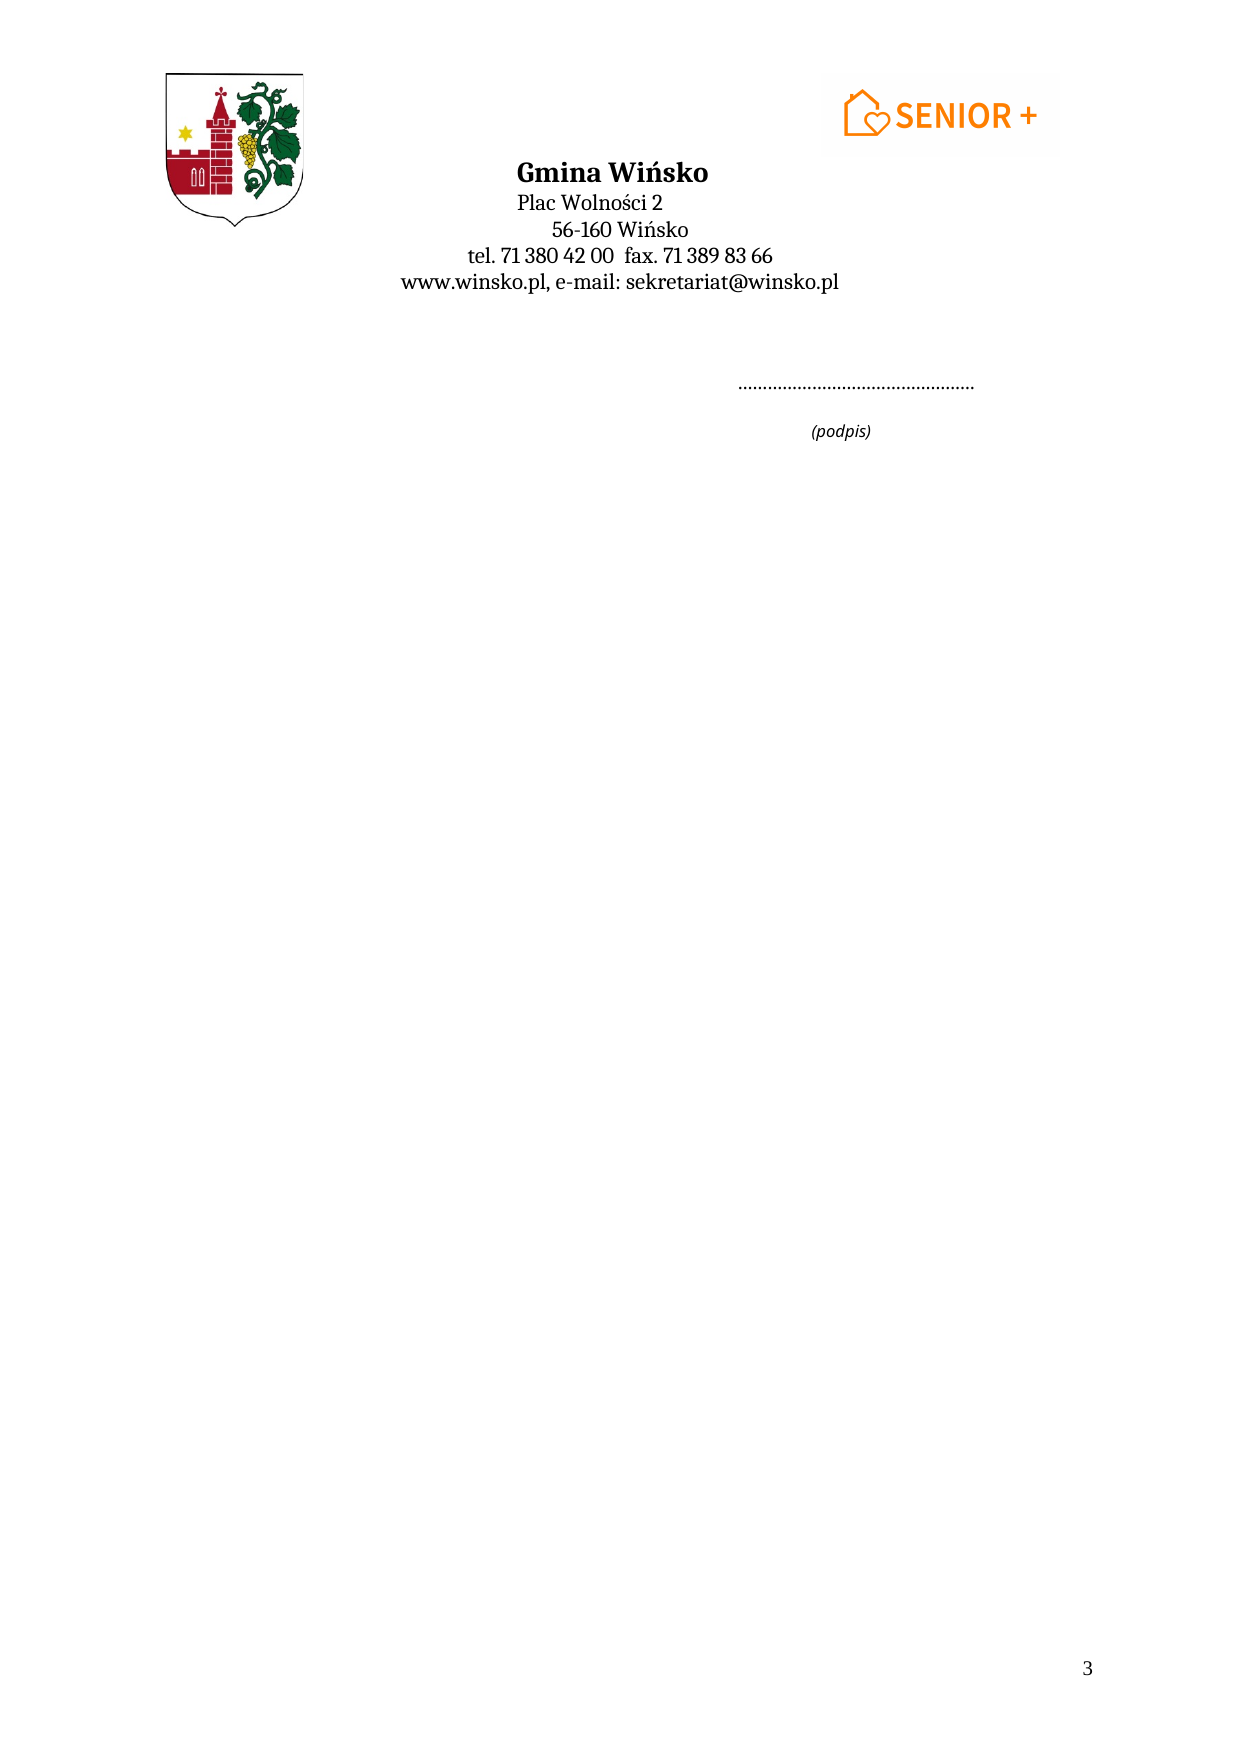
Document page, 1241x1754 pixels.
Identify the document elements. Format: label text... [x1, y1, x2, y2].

text (podpis) [738, 420, 1093, 442]
picture [165, 73, 304, 227]
text ………………………………………… [148, 370, 1093, 395]
picture [821, 73, 1061, 157]
